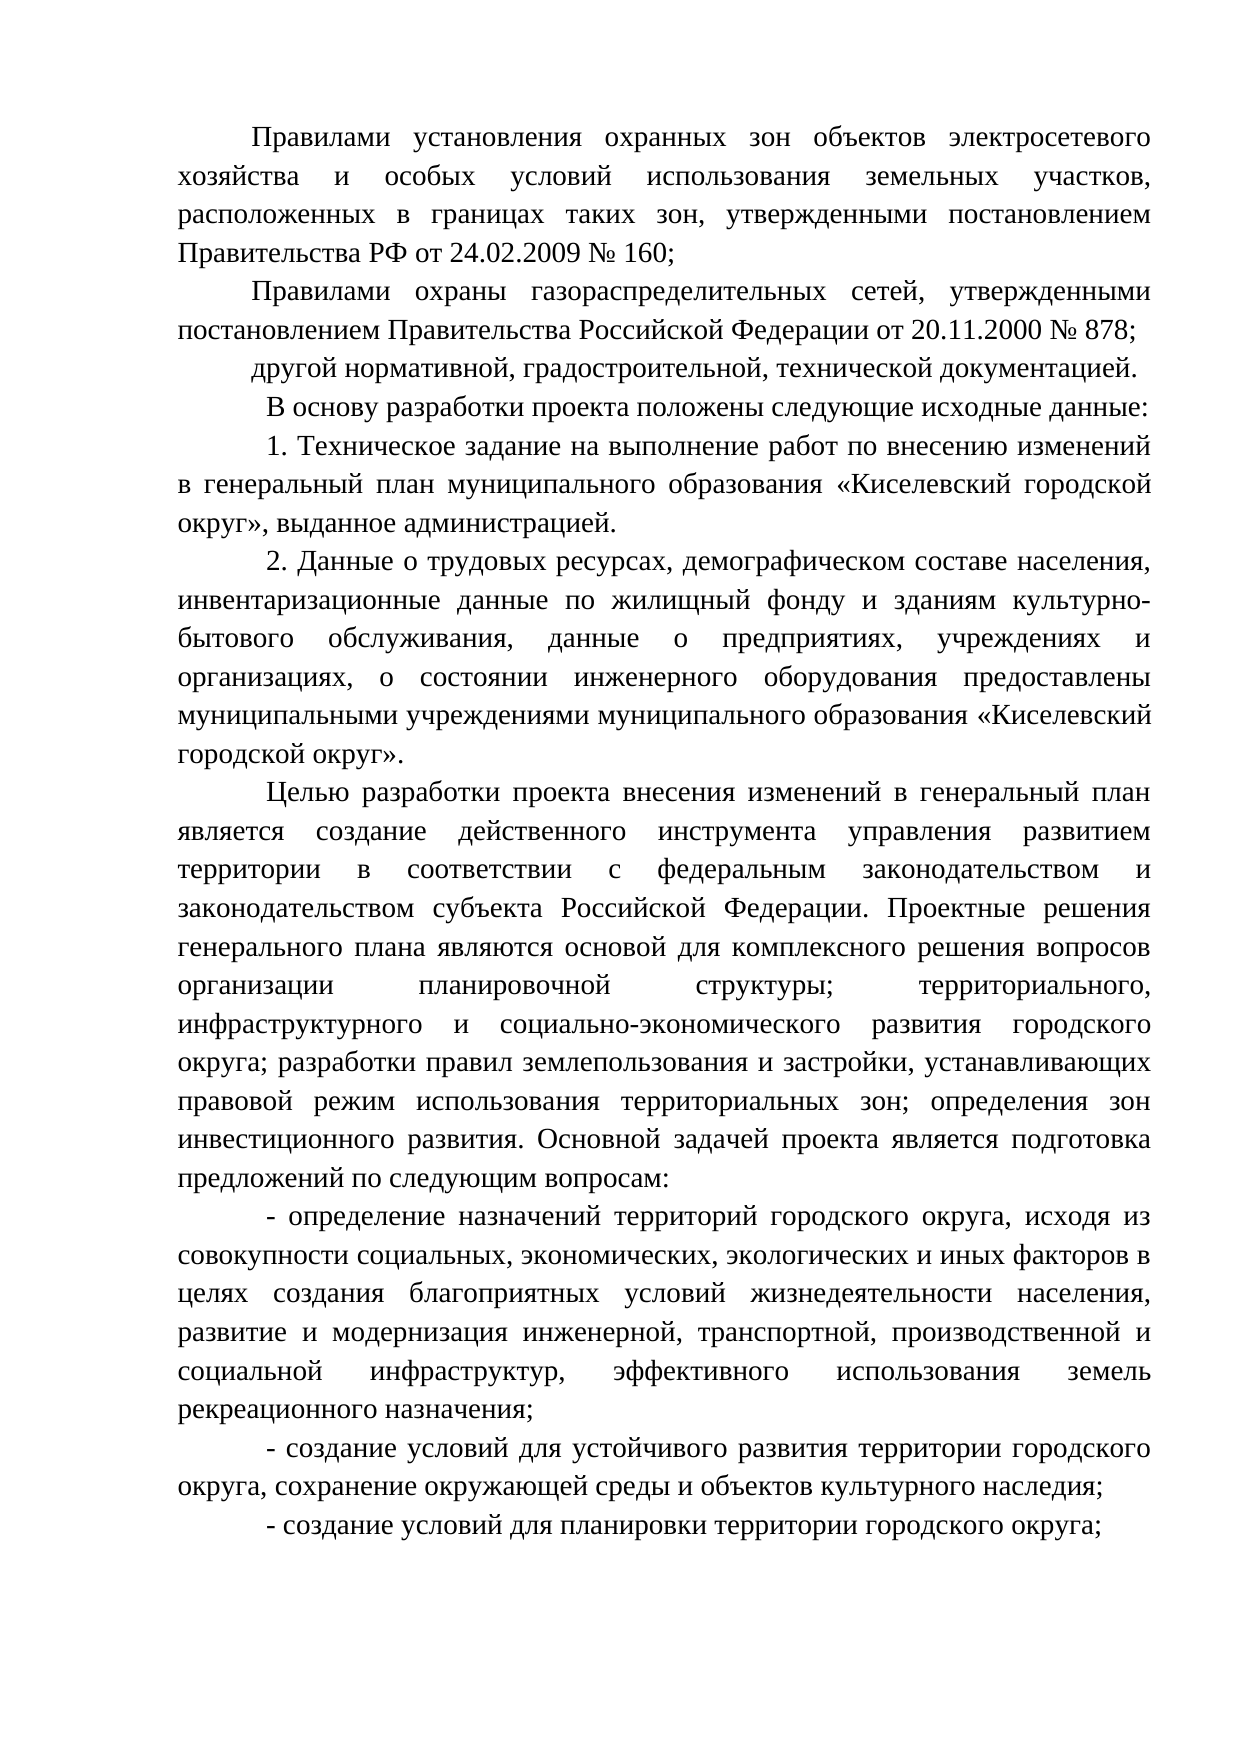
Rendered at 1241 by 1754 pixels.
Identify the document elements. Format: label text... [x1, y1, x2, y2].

text - создание условий для планировки территории городского округа; [177, 1507, 1152, 1540]
text другой нормативной, градостроительной, технической документацией. [177, 351, 1152, 384]
text Целью разработки проекта внесения изменений в генеральный план является создание действенного инструмента управления развитием территории в соответствии с федеральным законодательством и законодательством субъекта Российской Федерации. Проектные решения генерального плана являются основой для комплексного решения вопросов организации планировочной структуры; территориального, инфраструктурного и социально-экономического развития городского округа; разработки правил землепользования и застройки, устанавливающих правовой режим использования территориальных зон; определения зон инвестиционного развития. Основной задачей проекта является подготовка предложений по следующим вопросам: [177, 774, 1152, 1193]
text В основу разработки проекта положены следующие исходные данные: [177, 389, 1152, 423]
text - определение назначений территорий городского округа, исходя из совокупности социальных, экономических, экологических и иных факторов в целях создания благоприятных условий жизнедеятельности населения, развитие и модернизация инженерной, транспортной, производственной и социальной инфраструктур, эффективного использования земель рекреационного назначения; [177, 1198, 1152, 1425]
text Правилами установления охранных зон объектов электросетевого хозяйства и особых условий использования земельных участков, расположенных в границах таких зон, утвержденными постановлением Правительства РФ от 24.02.2009 № 160; [177, 119, 1152, 268]
text 1. Техническое задание на выполнение работ по внесению изменений в генеральный план муниципального образования «Киселевский городской округ», выданное администрацией. [177, 428, 1152, 538]
text - создание условий для устойчивого развития территории городского округа, сохранение окружающей среды и объектов культурного наследия; [177, 1430, 1152, 1502]
text Правилами охраны газораспределительных сетей, утвержденными постановлением Правительства Российской Федерации от 20.11.2000 № 878; [177, 273, 1152, 346]
text 2. Данные о трудовых ресурсах, демографическом составе населения, инвентаризационные данные по жилищный фонду и зданиям культурно-бытового обслуживания, данные о предприятиях, учреждениях и организациях, о состоянии инженерного оборудования предоставлены муниципальными учреждениями муниципального образования «Киселевский городской округ». [177, 543, 1152, 769]
